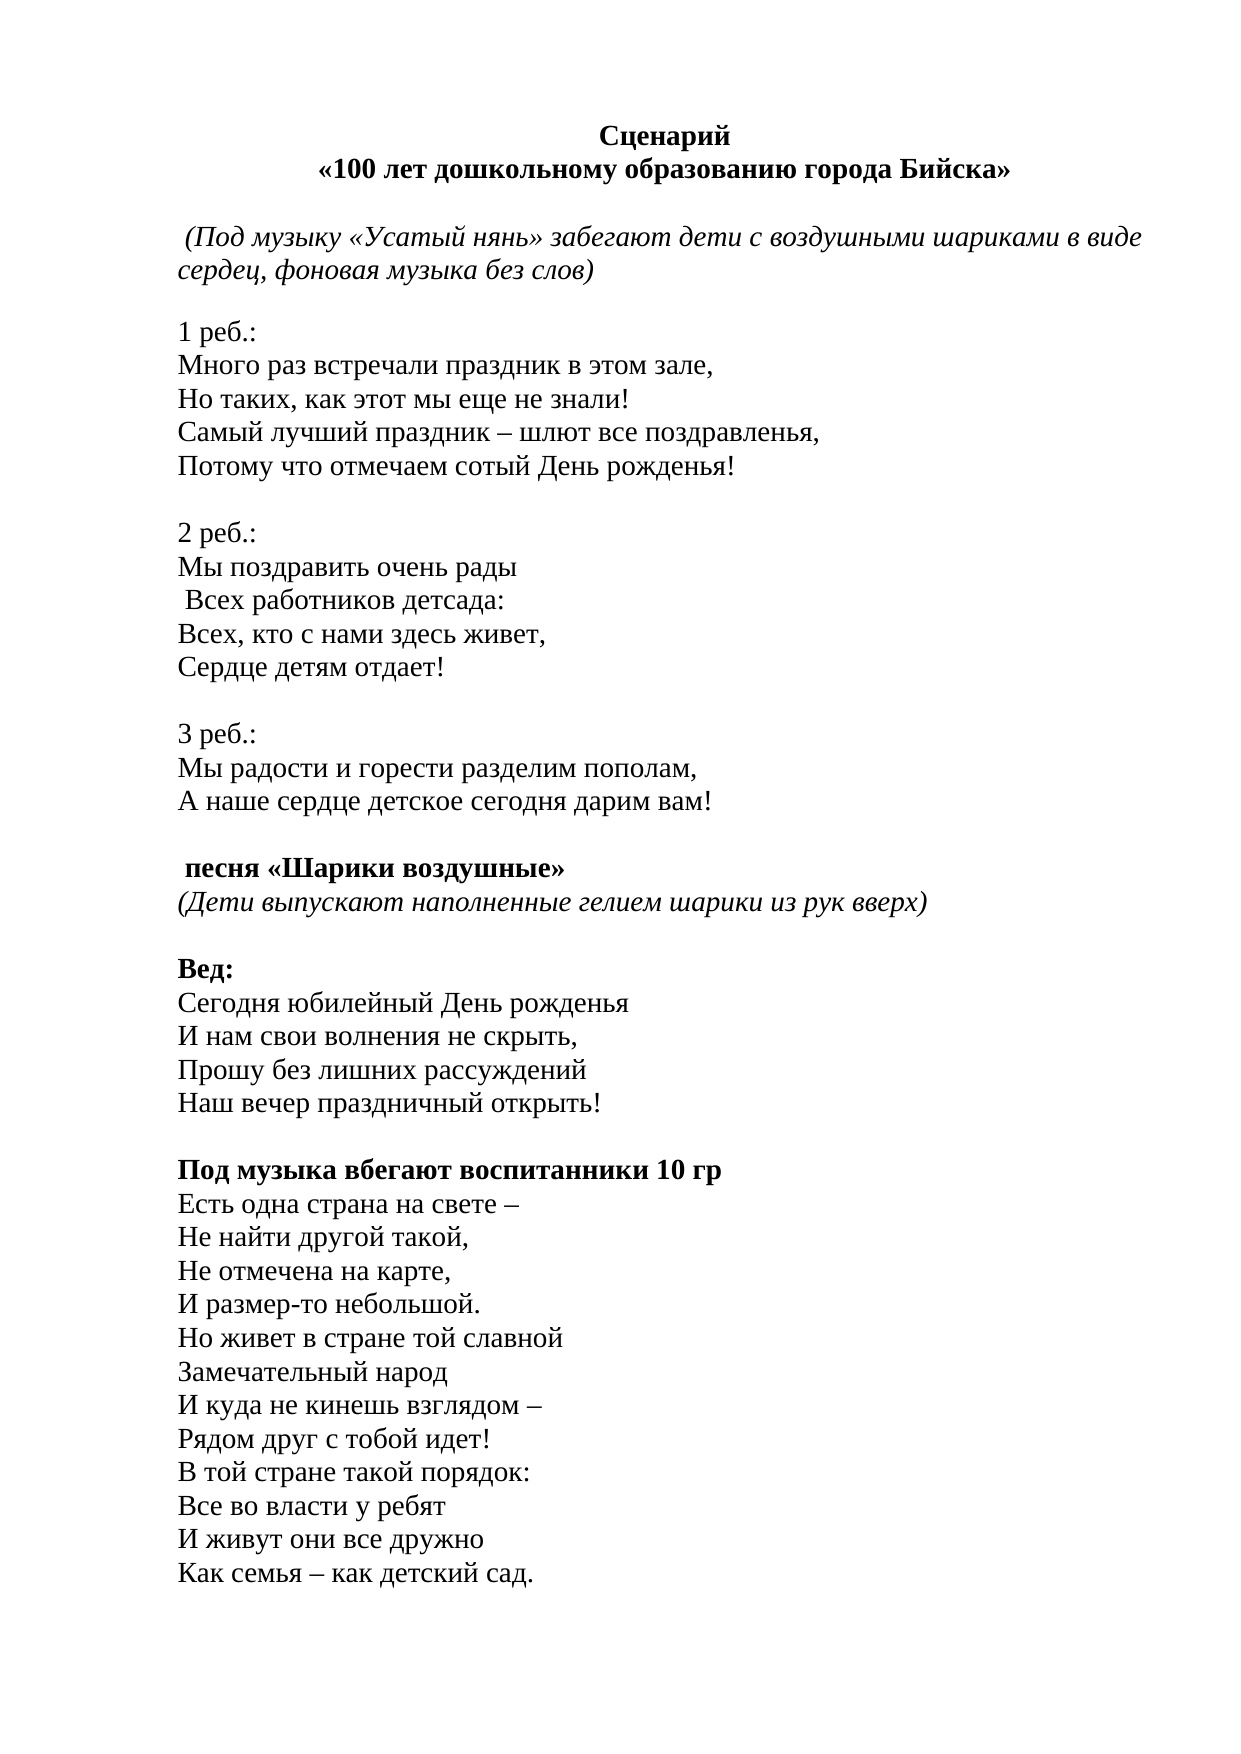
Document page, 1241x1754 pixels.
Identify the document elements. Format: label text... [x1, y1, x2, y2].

text Не найти другой такой, [177, 1219, 1152, 1253]
text Мы радости и горести разделим пополам, [177, 750, 1152, 783]
text Все во власти у ребят [177, 1488, 1152, 1521]
text Вед: [177, 951, 1152, 985]
text Как семья – как детский сад. [177, 1555, 1152, 1588]
text Но таких, как этот мы еще не знали! [177, 381, 1152, 414]
text Наш вечер праздничный открыть! [177, 1085, 1152, 1119]
text Сценарий [177, 118, 1152, 152]
text песня «Шарики воздушные» [177, 851, 1152, 884]
text Сердце детям отдает! [177, 649, 1152, 683]
text Самый лучший праздник – шлют все поздравленья, [177, 414, 1152, 448]
text В той стране такой порядок: [177, 1454, 1152, 1488]
text Мы поздравить очень рады [177, 549, 1152, 582]
text Сегодня юбилейный День рожденья [177, 985, 1152, 1018]
text И живут они все дружно [177, 1521, 1152, 1555]
text «100 лет дошкольному образованию города Бийска» [177, 152, 1152, 185]
text И куда не кинешь взглядом – [177, 1387, 1152, 1421]
text (Под музыку «Усатый нянь» забегают дети с воздушными шариками в виде сердец, фоновая музыка без слов) [177, 219, 1152, 286]
text Но живет в стране той славной [177, 1320, 1152, 1354]
text (Дети выпускают наполненные гелием шарики из рук вверх) [177, 884, 1152, 918]
text 2 реб.: [177, 515, 1152, 549]
text Не отмечена на карте, [177, 1253, 1152, 1287]
text Всех работников детсада: [177, 582, 1152, 616]
text И размер-то небольшой. [177, 1287, 1152, 1320]
text Много раз встречали праздник в этом зале, [177, 347, 1152, 381]
text Рядом друг с тобой идет! [177, 1421, 1152, 1454]
text Потому что отмечаем сотый День рожденья! [177, 448, 1152, 482]
text Всех, кто с нами здесь живет, [177, 616, 1152, 649]
text 3 реб.: [177, 716, 1152, 750]
text Под музыка вбегают воспитанники 10 гр [177, 1152, 1152, 1186]
text А наше сердце детское сегодня дарим вам! [177, 783, 1152, 817]
text И нам свои волнения не скрыть, [177, 1018, 1152, 1052]
text Есть одна страна на свете – [177, 1186, 1152, 1219]
text Прошу без лишних рассуждений [177, 1052, 1152, 1085]
text 1 реб.: [177, 314, 1152, 347]
text Замечательный народ [177, 1354, 1152, 1387]
